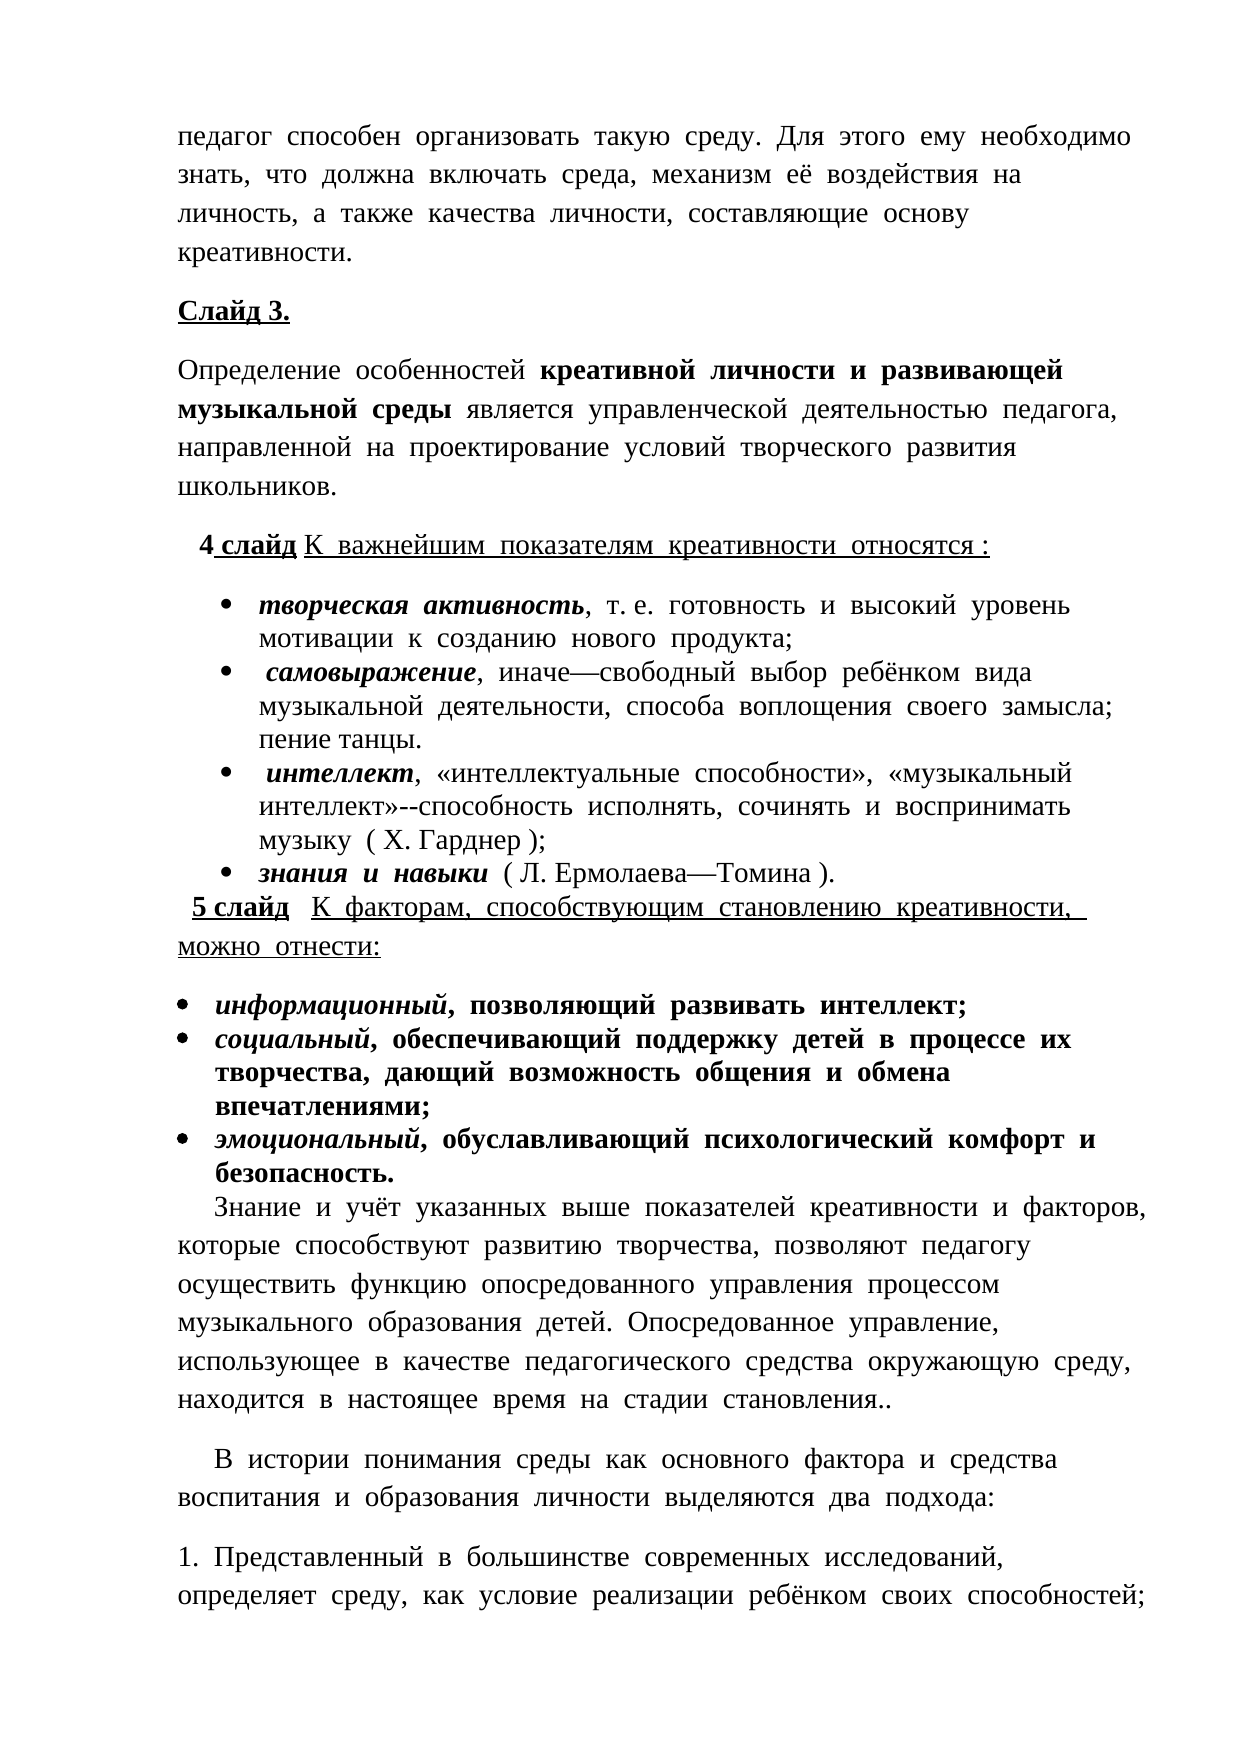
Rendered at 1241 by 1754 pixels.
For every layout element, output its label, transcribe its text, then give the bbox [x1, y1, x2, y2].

text 4 слайд К важнейшим показателям креативности относятся : [177, 527, 1152, 561]
text 1. Представленный в большинстве современных исследований, определяет среду, как условие реализации ребёнком своих способностей; [177, 1539, 1152, 1611]
list самовыражение, иначе—свободный выбор ребёнком вида музыкальной деятельности, способа воплощения своего замысла; пение танцы. [221, 654, 1152, 755]
list эмоциональный, обуславливающий психологический комфорт и безопасность. [177, 1121, 1152, 1189]
text Знание и учёт указанных выше показателей креативности и факторов, которые способствуют развитию творчества, позволяют педагогу осуществить функцию опосредованного управления процессом музыкального образования детей. Опосредованное управление, использующее в качестве педагогического средства окружающую среду, находится в настоящее время на стадии становления.. [177, 1189, 1152, 1415]
list интеллект, «интеллектуальные способности», «музыкальный интеллект»--способность исполнять, сочинять и воспринимать музыку ( Х. Гарднер ); [221, 755, 1152, 856]
text Слайд 3. [177, 293, 1152, 327]
list творческая активность, т. е. готовность и высокий уровень мотивации к созданию нового продукта; [221, 587, 1152, 654]
text 5 слайд К факторам, способствующим становлению креативности, можно отнести: [177, 889, 1152, 961]
text Определение особенностей креативной личности и развивающей музыкальной среды является управленческой деятельностью педагога, направленной на проектирование условий творческого развития школьников. [177, 352, 1152, 502]
text В истории понимания среды как основного фактора и средства воспитания и образования личности выделяются два подхода: [177, 1441, 1152, 1513]
list социальный, обеспечивающий поддержку детей в процессе их творчества, дающий возможность общения и обмена впечатлениями; [177, 1021, 1152, 1121]
list информационный, позволяющий развивать интеллект; [177, 987, 1152, 1021]
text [177, 118, 1152, 267]
list знания и навыки ( Л. Ермолаева—Томина ). [221, 856, 1152, 889]
